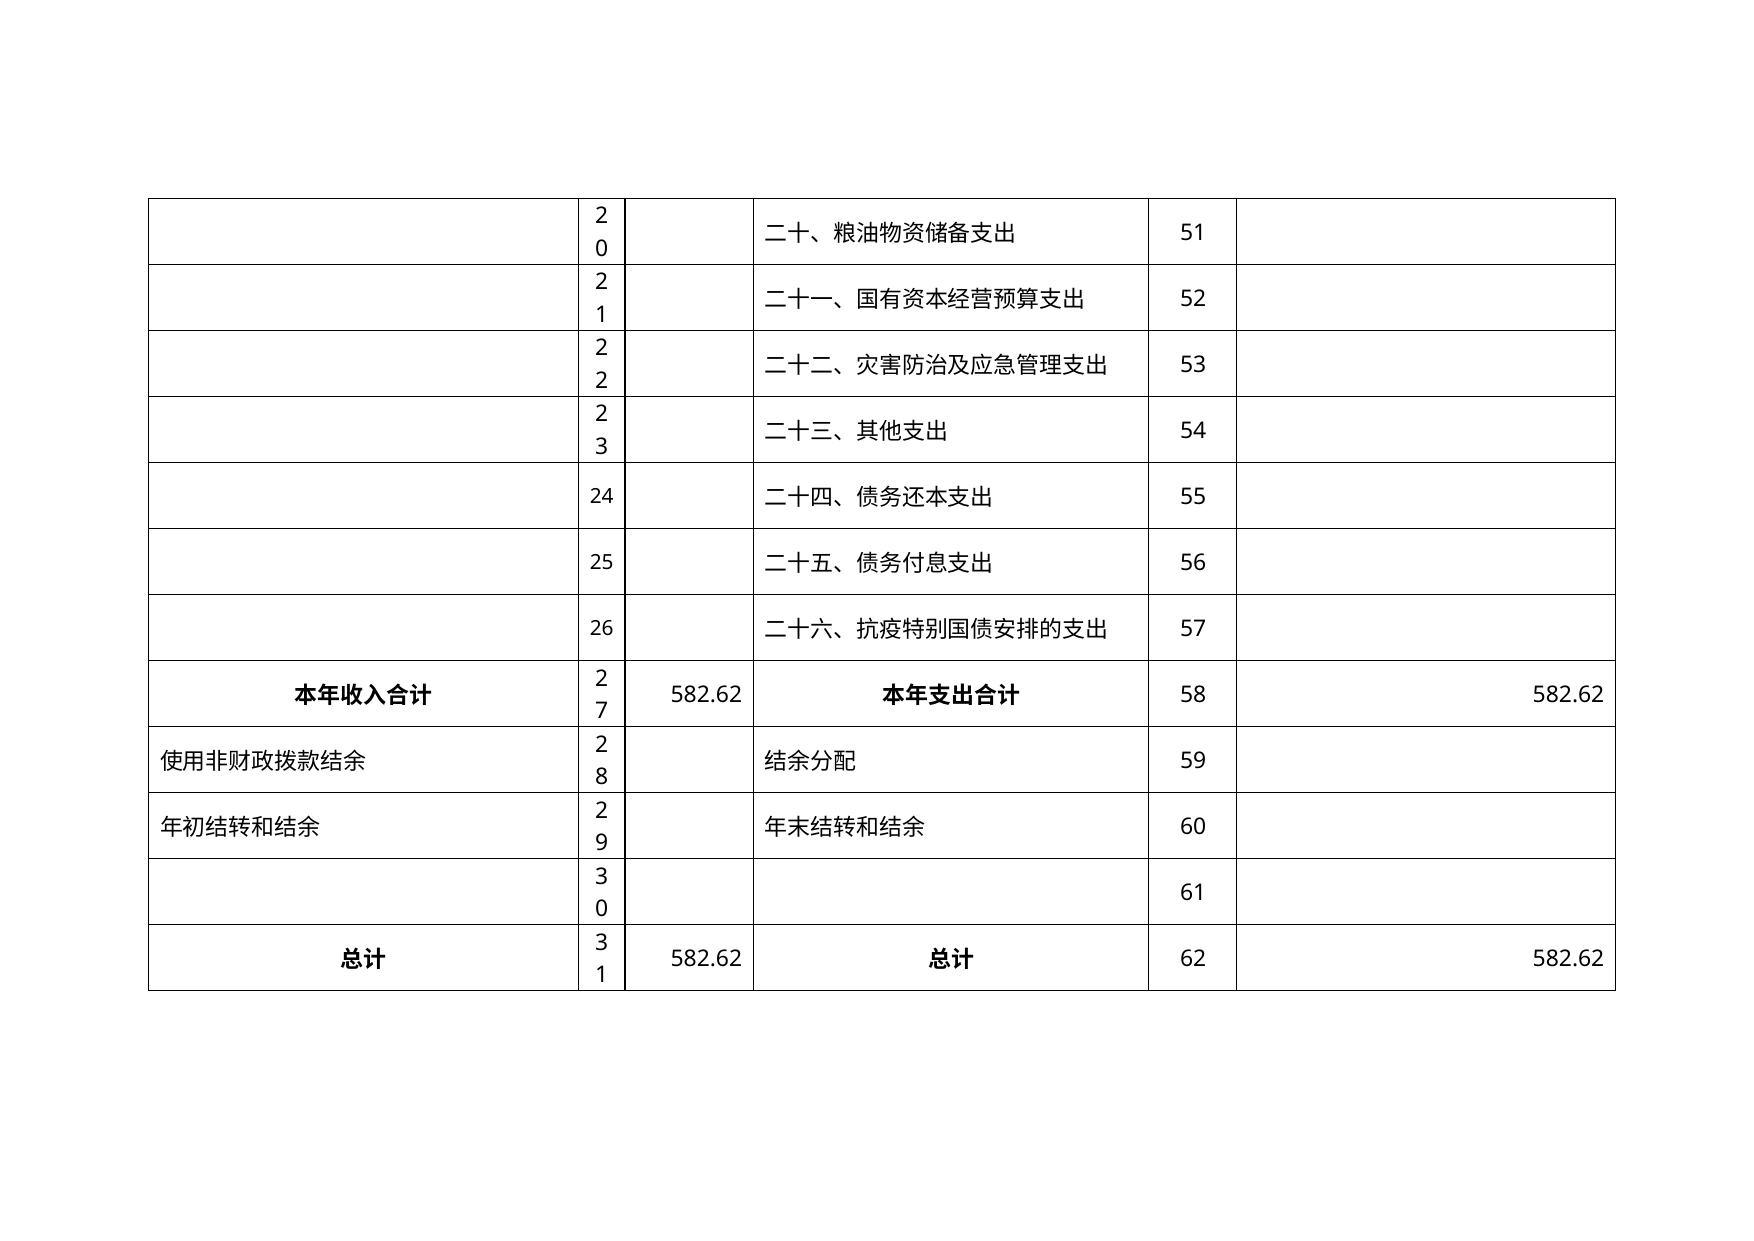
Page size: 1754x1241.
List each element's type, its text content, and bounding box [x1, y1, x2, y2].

table_cell [1237, 331, 1615, 396]
table_cell [626, 595, 753, 660]
table_cell [1237, 265, 1615, 330]
table_cell 总计 [754, 925, 1148, 990]
table_cell [626, 397, 753, 462]
table_cell [626, 463, 753, 528]
table_cell [754, 859, 1148, 924]
table_cell [1237, 727, 1615, 792]
table_cell 27 [579, 661, 624, 726]
table_cell 二十、粮油物资储备支出 [754, 199, 1148, 264]
table_cell [1237, 529, 1615, 594]
table_cell [626, 331, 753, 396]
table_cell 55 [1149, 463, 1236, 528]
table_cell 年初结转和结余 [149, 793, 578, 858]
table_cell 24 [579, 463, 624, 528]
table_cell 23 [579, 397, 624, 462]
table_cell [1237, 463, 1615, 528]
table_cell 结余分配 [754, 727, 1148, 792]
table_cell 52 [1149, 265, 1236, 330]
table_cell 20 [579, 199, 624, 264]
table_cell [626, 859, 753, 924]
table_cell [626, 727, 753, 792]
table_cell 28 [579, 727, 624, 792]
table_cell 二十三、其他支出 [754, 397, 1148, 462]
table_cell 57 [1149, 595, 1236, 660]
table_cell 58 [1149, 661, 1236, 726]
table_cell [149, 463, 578, 528]
table_cell 二十五、债务付息支出 [754, 529, 1148, 594]
table_cell 29 [579, 793, 624, 858]
table_cell [149, 529, 578, 594]
table_cell 582.62 [626, 661, 753, 726]
table_cell 总计 [149, 925, 578, 990]
table_cell 年末结转和结余 [754, 793, 1148, 858]
table_cell 53 [1149, 331, 1236, 396]
table_cell 56 [1149, 529, 1236, 594]
table_cell 26 [579, 595, 624, 660]
table_cell 59 [1149, 727, 1236, 792]
table_cell 二十四、债务还本支出 [754, 463, 1148, 528]
table_cell 60 [1149, 793, 1236, 858]
table_cell 31 [579, 925, 624, 990]
table_cell [149, 397, 578, 462]
table_cell [626, 529, 753, 594]
table_cell [626, 265, 753, 330]
table_cell [1237, 397, 1615, 462]
table_cell 25 [579, 529, 624, 594]
table_cell 62 [1149, 925, 1236, 990]
table_cell [149, 595, 578, 660]
table_cell [149, 265, 578, 330]
table_cell 本年收入合计 [149, 661, 578, 726]
table_cell 582.62 [1237, 925, 1615, 990]
table_cell [626, 793, 753, 858]
table_cell 54 [1149, 397, 1236, 462]
table_cell 二十六、抗疫特别国债安排的支出 [754, 595, 1148, 660]
table_cell 582.62 [626, 925, 753, 990]
table_cell [1237, 595, 1615, 660]
table_cell 22 [579, 331, 624, 396]
table_cell [1237, 793, 1615, 858]
table_cell 51 [1149, 199, 1236, 264]
table_cell [1237, 859, 1615, 924]
table_cell [149, 331, 578, 396]
table_cell 使用非财政拨款结余 [149, 727, 578, 792]
table_cell [149, 199, 578, 264]
table_cell [1237, 199, 1615, 264]
table_cell 61 [1149, 859, 1236, 924]
table_cell 二十一、国有资本经营预算支出 [754, 265, 1148, 330]
table_cell [626, 199, 753, 264]
table_cell [149, 859, 578, 924]
table_cell 二十二、灾害防治及应急管理支出 [754, 331, 1148, 396]
table_cell 582.62 [1237, 661, 1615, 726]
table_cell 30 [579, 859, 624, 924]
table_cell 本年支出合计 [754, 661, 1148, 726]
table_cell 21 [579, 265, 624, 330]
